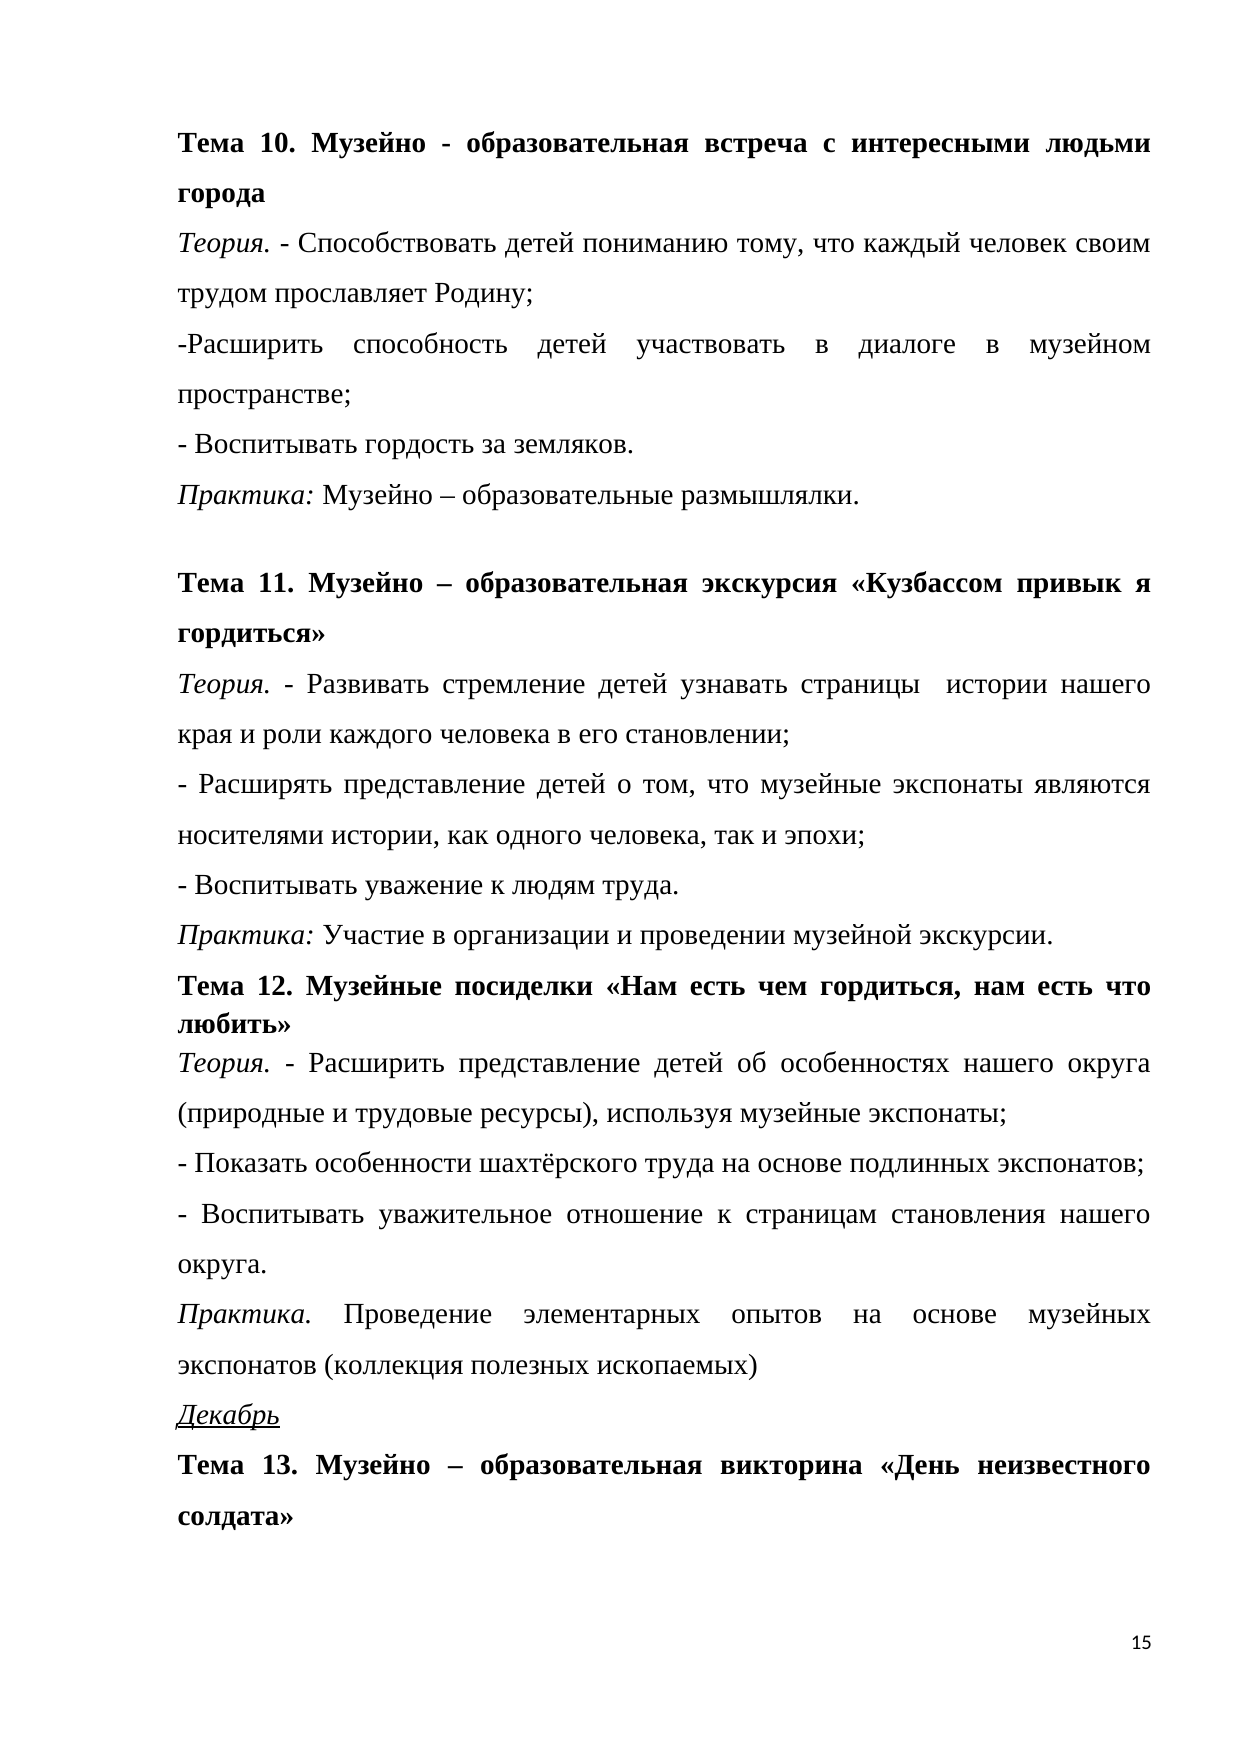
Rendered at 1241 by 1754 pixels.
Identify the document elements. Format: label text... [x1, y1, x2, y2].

text - Воспитывать уважение к людям труда. [177, 867, 1152, 901]
text -Расширить способность детей участвовать в диалоге в музейном пространстве; [177, 326, 1152, 410]
text Практика: Музейно – образовательные размышлялки. [177, 477, 1152, 510]
text - Расширять представление детей о том, что музейные экспонаты являются носителями истории, как одного человека, так и эпохи; [177, 767, 1152, 850]
text - Показать особенности шахтёрского труда на основе подлинных экспонатов; [177, 1146, 1152, 1179]
text Тема 13. Музейно – образовательная викторина «День неизвестного солдата» [177, 1447, 1152, 1531]
text Декабрь [177, 1397, 1152, 1431]
text - Воспитывать уважительное отношение к страницам становления нашего округа. [177, 1196, 1152, 1280]
text Теория. - Расширить представление детей об особенностях нашего округа (природные и трудовые ресурсы), используя музейные экспонаты; [177, 1045, 1152, 1129]
text Тема 11. Музейно – образовательная экскурсия «Кузбассом привык я гордиться» [177, 565, 1152, 649]
text - Воспитывать гордость за земляков. [177, 427, 1152, 460]
text Практика. Проведение элементарных опытов на основе музейных экспонатов (коллекция полезных ископаемых) [177, 1296, 1152, 1380]
text Тема 10. Музейно - образовательная встреча с интересными людьми города [177, 125, 1152, 208]
text Теория. - Развивать стремление детей узнавать страницы истории нашего края и роли каждого человека в его становлении; [177, 666, 1152, 750]
text Теория. - Способствовать детей пониманию тому, что каждый человек своим трудом прославляет Родину; [177, 225, 1152, 309]
text Практика: Участие в организации и проведении музейной экскурсии. [177, 917, 1152, 951]
text Тема 12. Музейные посиделки «Нам есть чем гордиться, нам есть что любить» [177, 968, 1152, 1040]
